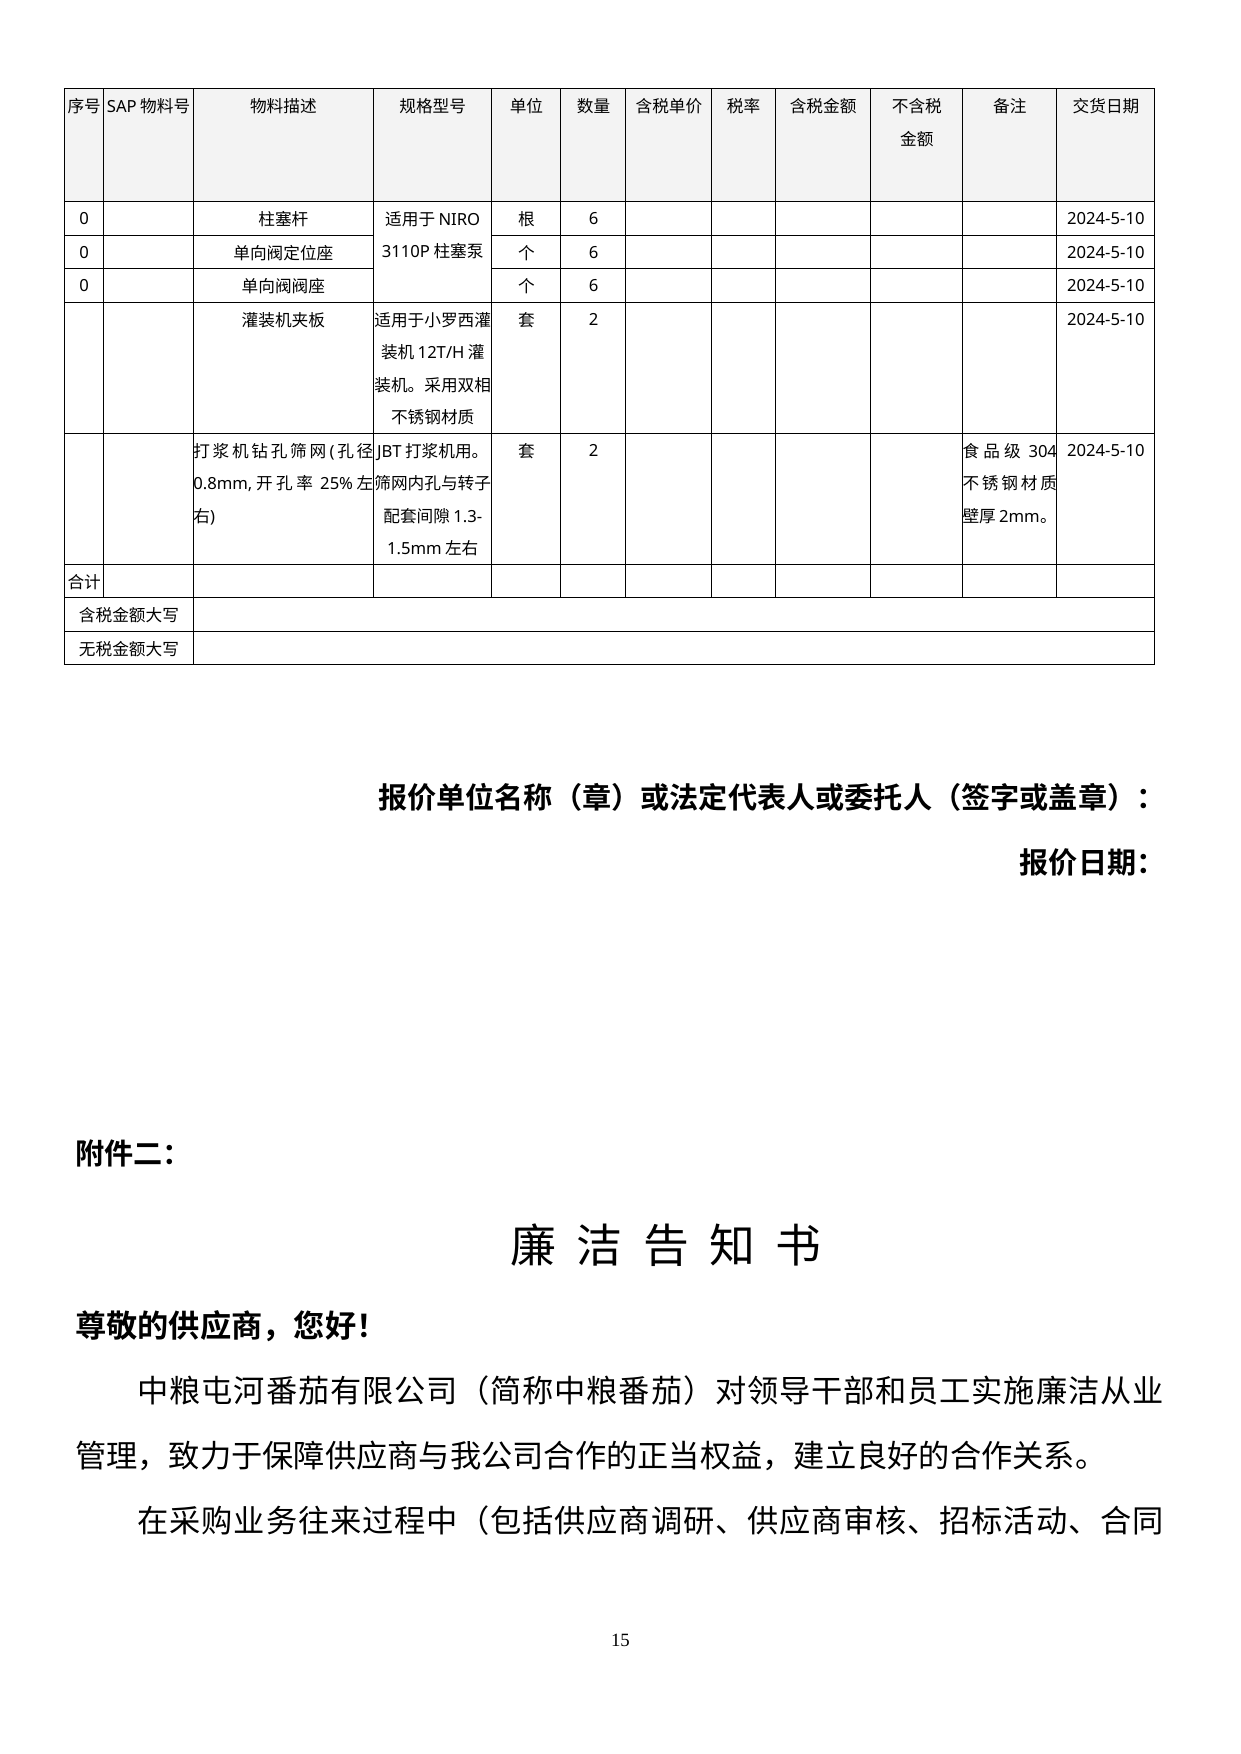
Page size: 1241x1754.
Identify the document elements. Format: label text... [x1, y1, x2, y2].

table_cell [712, 565, 775, 597]
table_cell [65, 434, 103, 564]
table_cell [65, 303, 103, 433]
text 报价日期： [75, 828, 1165, 893]
table_cell [492, 565, 560, 597]
table_cell [871, 202, 962, 234]
table_cell [871, 565, 962, 597]
table_cell [776, 565, 870, 597]
table_header 数量 [561, 89, 625, 201]
table_cell [626, 565, 711, 597]
table_header SAP物料号 [104, 89, 193, 201]
table_cell 个 [492, 269, 560, 302]
table_header 备注 [963, 89, 1056, 201]
table_cell 无税金额大写 [65, 632, 193, 664]
table_cell [626, 303, 711, 433]
table_cell [104, 565, 193, 597]
table_header 序号 [65, 89, 103, 201]
text 中粮屯河番茄有限公司（简称中粮番茄）对领导干部和员工实施廉洁从业管理，致力于保障供应商与我公司合作的正当权益，建立良好的合作关系。 [75, 1357, 1165, 1487]
table_cell [194, 632, 1154, 664]
table_cell [963, 303, 1056, 433]
table_cell [712, 303, 775, 433]
table_cell [561, 565, 625, 597]
table_header 税率 [712, 89, 775, 201]
table_header 含税单价 [626, 89, 711, 201]
table_cell JBT打浆机用。筛网内孔与转子配套间隙1.3-1.5mm左右 [374, 434, 491, 564]
table_cell 灌装机夹板 [194, 303, 373, 433]
table_cell [712, 202, 775, 234]
table_cell 单向阀定位座 [194, 236, 373, 268]
table_cell 含税金额大写 [65, 598, 193, 631]
table_cell 2024-5-10 [1057, 269, 1154, 302]
table_cell [776, 202, 870, 234]
table_header 规格型号 [374, 89, 491, 201]
table_cell 合计 [65, 565, 103, 597]
table_cell 0 [65, 236, 103, 268]
table_header 物料描述 [194, 89, 373, 201]
table_cell [776, 236, 870, 268]
table_cell 2024-5-10 [1057, 303, 1154, 433]
table_cell 套 [492, 303, 560, 433]
table_cell [194, 565, 373, 597]
table_cell [712, 434, 775, 564]
table_cell 2 [561, 434, 625, 564]
table_cell 食品级304不锈钢材质壁厚2mm。 [963, 434, 1056, 564]
table_cell 适用于NIRO 3110P柱塞泵 [374, 202, 491, 302]
table_cell 2024-5-10 [1057, 434, 1154, 564]
table_cell 适用于小罗西灌装机12T/H灌装机。采用双相不锈钢材质 [374, 303, 491, 433]
table_cell 单向阀阀座 [194, 269, 373, 302]
table_cell 2024-5-10 [1057, 202, 1154, 234]
table_cell [626, 236, 711, 268]
table_cell [963, 202, 1056, 234]
table_cell 根 [492, 202, 560, 234]
table_header 含税金额 [776, 89, 870, 201]
table_cell [871, 434, 962, 564]
table_cell [712, 269, 775, 302]
table_cell [626, 202, 711, 234]
table_cell 6 [561, 269, 625, 302]
table_cell [712, 236, 775, 268]
table_cell 2024-5-10 [1057, 236, 1154, 268]
table_cell [104, 434, 193, 564]
table_header 不含税 金额 [871, 89, 962, 201]
table_cell [626, 434, 711, 564]
table_cell [871, 269, 962, 302]
text 廉 洁 告 知 书 [75, 1194, 1165, 1292]
table_cell 打浆机钻孔筛网(孔径0.8mm,开孔率25%左右) [194, 434, 373, 564]
table_cell [626, 269, 711, 302]
table_cell [1057, 565, 1154, 597]
table_cell [374, 565, 491, 597]
table_cell [963, 236, 1056, 268]
table_cell [871, 303, 962, 433]
table_cell [776, 303, 870, 433]
table_cell 个 [492, 236, 560, 268]
table_header 单位 [492, 89, 560, 201]
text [75, 1487, 1165, 1552]
table_cell 0 [65, 269, 103, 302]
table_cell [963, 565, 1056, 597]
table_cell 6 [561, 202, 625, 234]
table_cell [194, 598, 1154, 631]
table_cell 0 [65, 202, 103, 234]
table_cell [104, 202, 193, 234]
text 尊敬的供应商，您好！ [75, 1292, 1165, 1357]
table_cell 套 [492, 434, 560, 564]
table_cell [963, 269, 1056, 302]
table_cell [776, 434, 870, 564]
table_cell 柱塞杆 [194, 202, 373, 234]
table_cell 2 [561, 303, 625, 433]
table_cell [104, 269, 193, 302]
table_cell [871, 236, 962, 268]
table_cell [104, 236, 193, 268]
text 附件二： [75, 1131, 1165, 1173]
text 报价单位名称（章）或法定代表人或委托人（签字或盖章）： [75, 763, 1165, 828]
table_cell [776, 269, 870, 302]
table_cell [104, 303, 193, 433]
table_cell 6 [561, 236, 625, 268]
table_header 交货日期 [1057, 89, 1154, 201]
